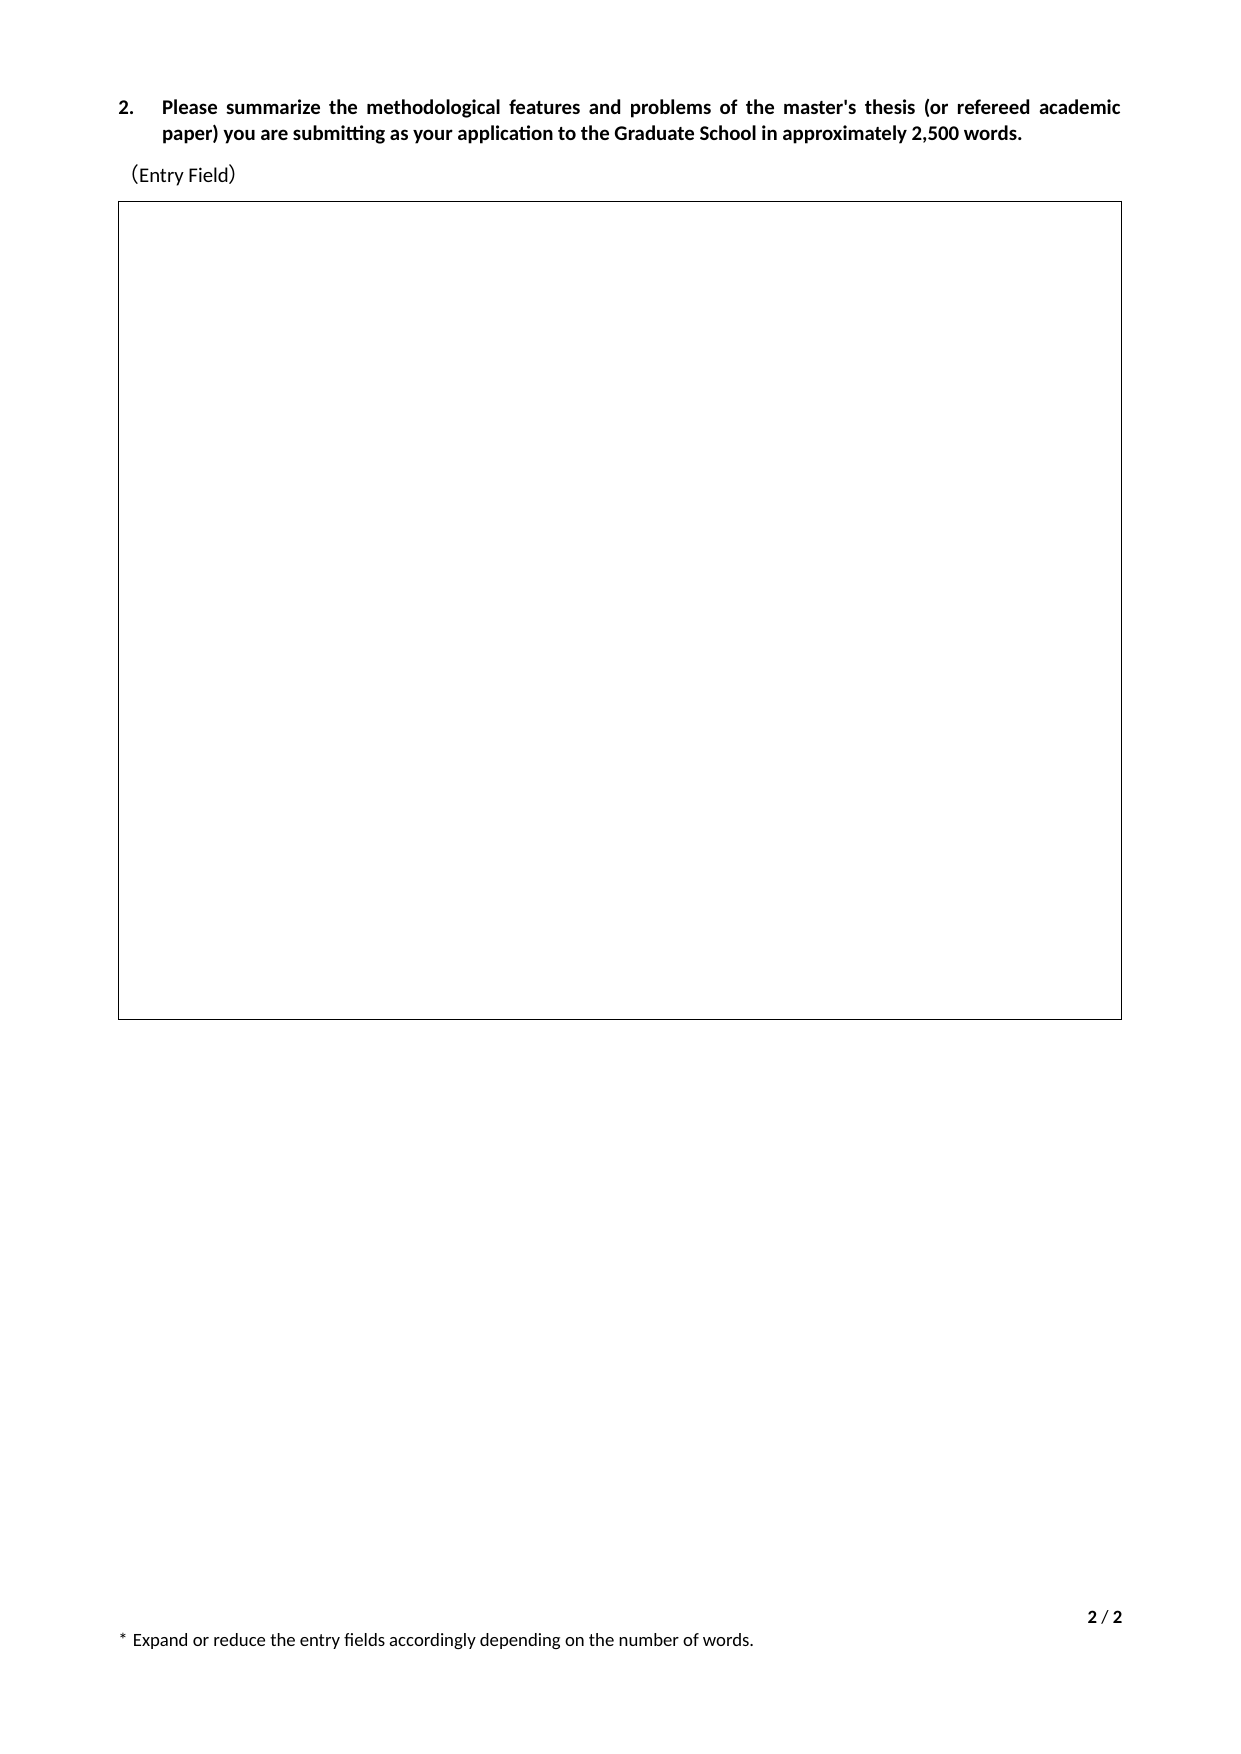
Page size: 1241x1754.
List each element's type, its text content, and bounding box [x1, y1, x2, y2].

table_header [119, 202, 1121, 1019]
text （Entry Field） [118, 158, 1122, 188]
list Please summarize the methodological features and problems of the master's thesis (or refereed academic paper) you are submitting as your application to the Graduate School in approximately 2,500 words. [118, 94, 1122, 145]
